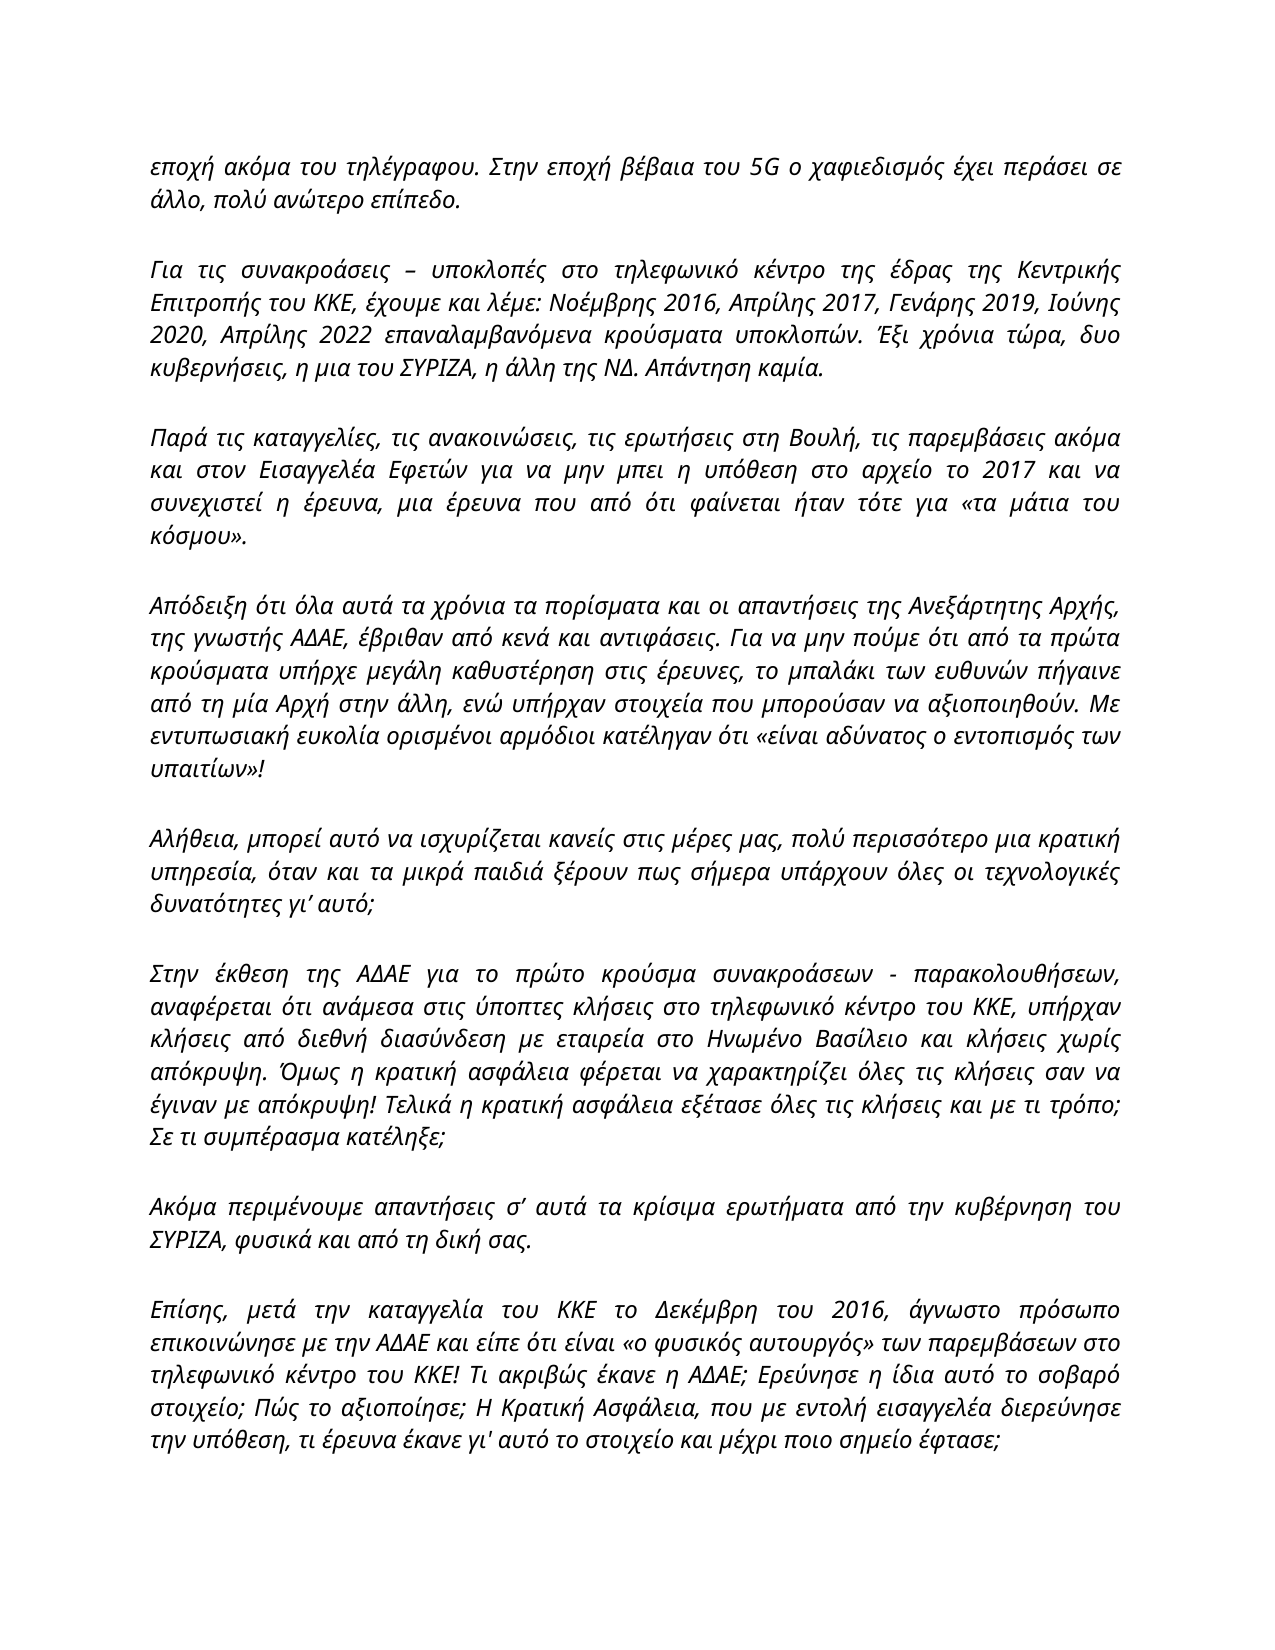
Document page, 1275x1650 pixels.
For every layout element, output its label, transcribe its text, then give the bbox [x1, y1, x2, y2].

text Στην έκθεση της ΑΔΑΕ για το πρώτο κρούσμα συνακροάσεων - παρακολουθήσεων, αναφέρεται ότι ανάμεσα στις ύποπτες κλήσεις στο τηλεφωνικό κέντρο του ΚΚΕ, υπήρχαν κλήσεις από διεθνή διασύνδεση με εταιρεία στο Ηνωμένο Βασίλειο και κλήσεις χωρίς απόκρυψη. Όμως η κρατική ασφάλεια φέρεται να χαρακτηρίζει όλες τις κλήσεις σαν να έγιναν με απόκρυψη! Τελικά η κρατική ασφάλεια εξέτασε όλες τις κλήσεις και με τι τρόπο; Σε τι συμπέρασμα κατέληξε; [150, 957, 1125, 1153]
text Απόδειξη ότι όλα αυτά τα χρόνια τα πορίσματα και οι απαντήσεις της Ανεξάρτητης Αρχής, της γνωστής ΑΔΑΕ, έβριθαν από κενά και αντιφάσεις. Για να μην πούμε ότι από τα πρώτα κρούσματα υπήρχε μεγάλη καθυστέρηση στις έρευνες, το μπαλάκι των ευθυνών πήγαινε από τη μία Αρχή στην άλλη, ενώ υπήρχαν στοιχεία που μπορούσαν να αξιοποιηθούν. Με εντυπωσιακή ευκολία ορισμένοι αρμόδιοι κατέληγαν ότι «είναι αδύνατος ο εντοπισμός των υπαιτίων»! [150, 588, 1125, 784]
text Επίσης, μετά την καταγγελία του ΚΚΕ το Δεκέμβρη του 2016, άγνωστο πρόσωπο επικοινώνησε με την ΑΔΑΕ και είπε ότι είναι «ο φυσικός αυτουργός» των παρεμβάσεων στο τηλεφωνικό κέντρο του ΚΚΕ! Τι ακριβώς έκανε η ΑΔΑΕ; Ερεύνησε η ίδια αυτό το σοβαρό στοιχείο; Πώς το αξιοποίησε; Η Κρατική Ασφάλεια, που με εντολή εισαγγελέα διερεύνησε την υπόθεση, τι έρευνα έκανε γι' αυτό το στοιχείο και μέχρι ποιο σημείο έφτασε; [150, 1293, 1125, 1456]
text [150, 150, 1125, 215]
text Αλήθεια, μπορεί αυτό να ισχυρίζεται κανείς στις μέρες μας, πολύ περισσότερο μια κρατική υπηρεσία, όταν και τα μικρά παιδιά ξέρουν πως σήμερα υπάρχουν όλες οι τεχνολογικές δυνατότητες γι’ αυτό; [150, 822, 1125, 919]
text Ακόμα περιμένουμε απαντήσεις σ’ αυτά τα κρίσιμα ερωτήματα από την κυβέρνηση του ΣΥΡΙΖΑ, φυσικά και από τη δική σας. [150, 1190, 1125, 1255]
text Για τις συνακροάσεις – υποκλοπές στο τηλεφωνικό κέντρο της έδρας της Κεντρικής Επιτροπής του ΚΚΕ, έχουμε και λέμε: Νοέμβρης 2016, Απρίλης 2017, Γενάρης 2019, Ιούνης 2020, Απρίλης 2022 επαναλαμβανόμενα κρούσματα υποκλοπών. Έξι χρόνια τώρα, δυο κυβερνήσεις, η μια του ΣΥΡΙΖΑ, η άλλη της ΝΔ. Απάντηση καμία. [150, 253, 1125, 383]
text Παρά τις καταγγελίες, τις ανακοινώσεις, τις ερωτήσεις στη Βουλή, τις παρεμβάσεις ακόμα και στον Εισαγγελέα Εφετών για να μην μπει η υπόθεση στο αρχείο το 2017 και να συνεχιστεί η έρευνα, μια έρευνα που από ότι φαίνεται ήταν τότε για «τα μάτια του κόσμου». [150, 421, 1125, 551]
